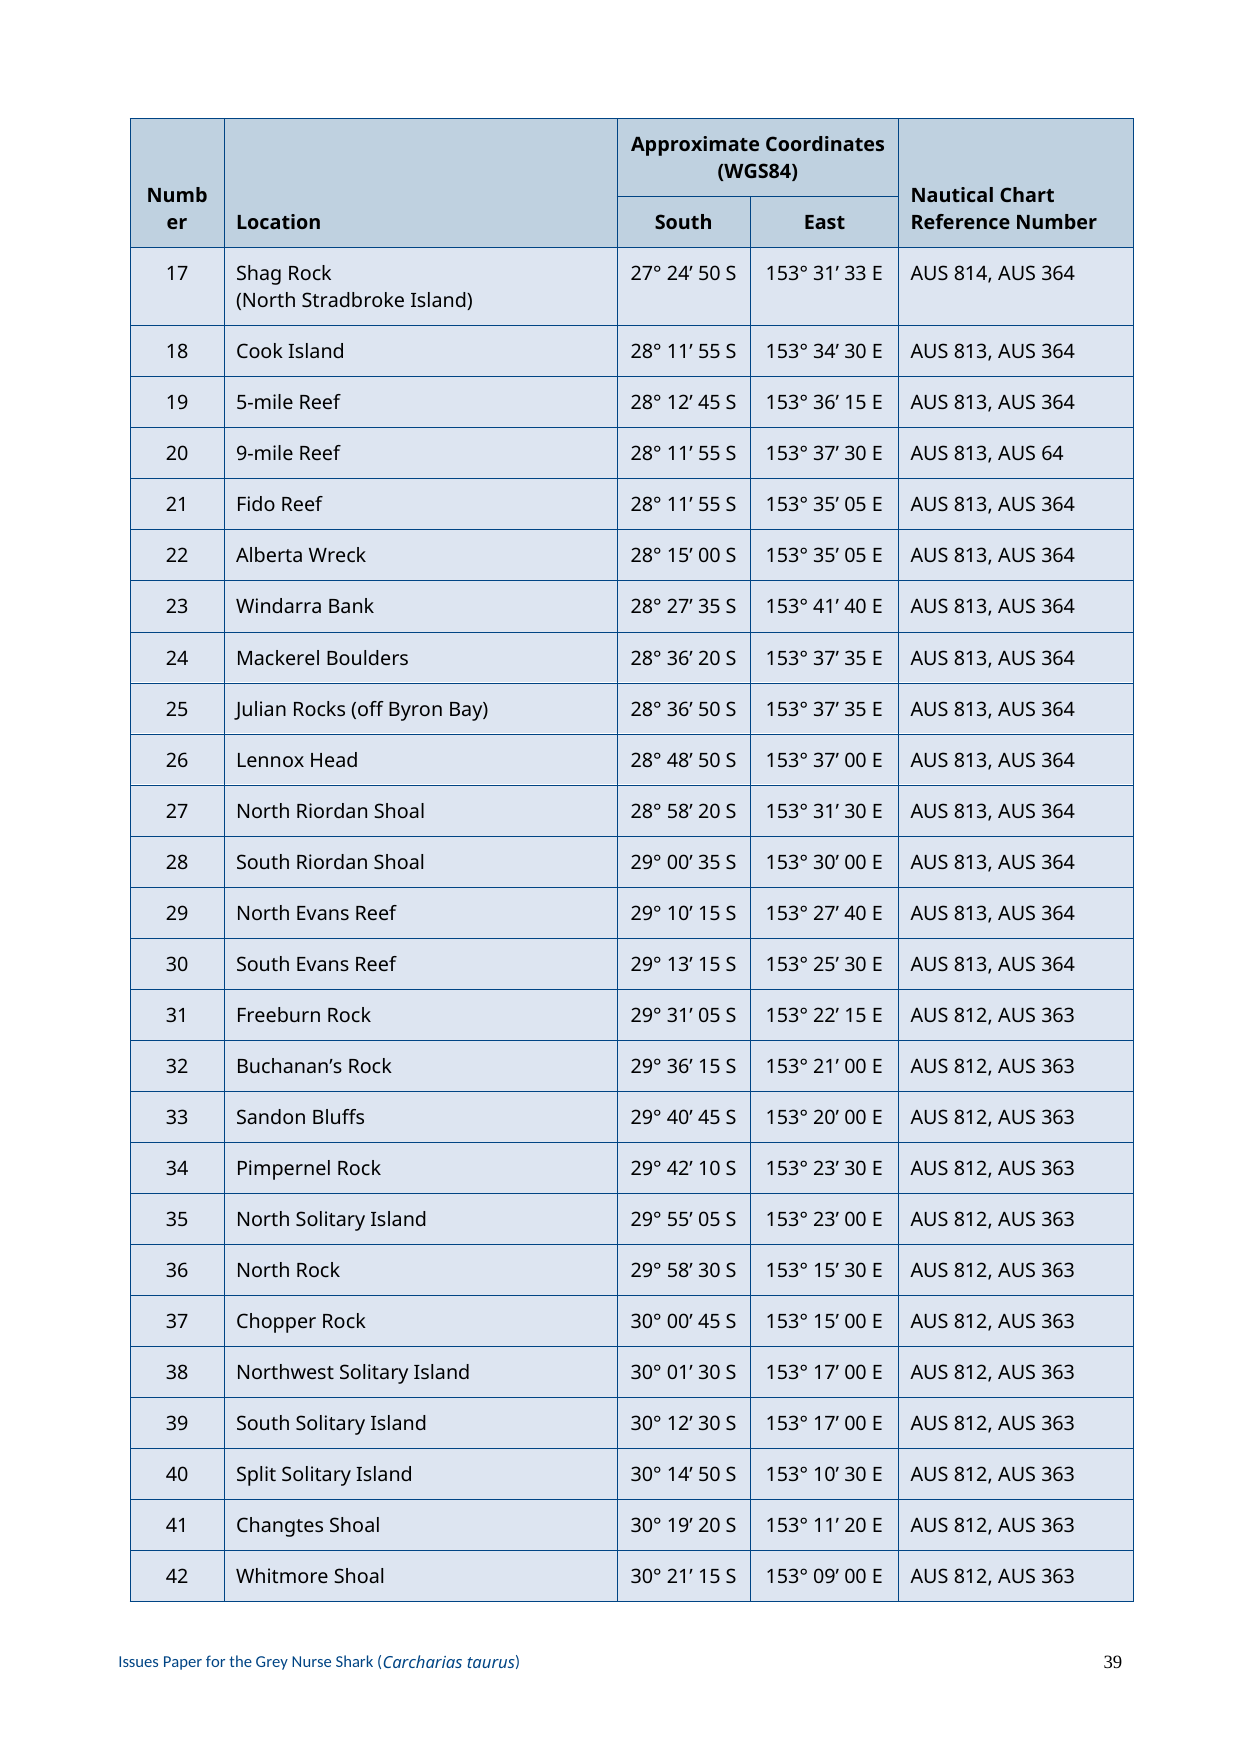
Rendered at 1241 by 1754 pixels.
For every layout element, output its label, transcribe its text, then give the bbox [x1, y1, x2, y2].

table_cell 29° 00’ 35 S [618, 837, 750, 887]
table_cell 153° 37’ 00 E [751, 735, 898, 784]
table_cell 153° 37’ 35 E [751, 684, 898, 733]
table_cell AUS 812, AUS 363 [899, 1398, 1133, 1448]
table_cell 153° 37’ 30 E [751, 428, 898, 478]
table_cell AUS 812, AUS 363 [899, 1449, 1133, 1499]
table_cell AUS 812, AUS 363 [899, 1194, 1133, 1244]
table_cell 30° 19’ 20 S [618, 1500, 750, 1550]
table_cell 153° 17’ 00 E [751, 1398, 898, 1448]
table_cell 28° 12’ 45 S [618, 377, 750, 427]
table_cell 153° 21’ 00 E [751, 1041, 898, 1091]
table_cell 38 [131, 1347, 224, 1397]
table_cell 19 [131, 377, 224, 427]
table_cell AUS 813, AUS 364 [899, 479, 1133, 529]
table_cell Windarra Bank [225, 581, 617, 631]
table_cell 29° 55’ 05 S [618, 1194, 750, 1244]
table_cell Fido Reef [225, 479, 617, 529]
table_cell 28° 11’ 55 S [618, 479, 750, 529]
table_cell 153° 11’ 20 E [751, 1500, 898, 1550]
table_cell 32 [131, 1041, 224, 1091]
table_cell 21 [131, 479, 224, 529]
table_cell 23 [131, 581, 224, 631]
table_cell 153° 17’ 00 E [751, 1347, 898, 1397]
table_cell Alberta Wreck [225, 530, 617, 580]
table_cell North Evans Reef [225, 888, 617, 938]
table_cell Changtes Shoal [225, 1500, 617, 1550]
table_header Location [225, 119, 617, 247]
table_cell 30° 21’ 15 S [618, 1551, 750, 1601]
table_cell 27 [131, 786, 224, 836]
table_header Number [131, 119, 224, 247]
table_cell North Solitary Island [225, 1194, 617, 1244]
table_cell 28° 27’ 35 S [618, 581, 750, 631]
table_cell 39 [131, 1398, 224, 1448]
table_cell 28° 11’ 55 S [618, 428, 750, 478]
table_cell 153° 25’ 30 E [751, 939, 898, 989]
table_cell 30 [131, 939, 224, 989]
table_cell AUS 813, AUS 364 [899, 684, 1133, 733]
table_cell 153° 37’ 35 E [751, 633, 898, 682]
table_cell 153° 34’ 30 E [751, 326, 898, 376]
table_cell Buchanan’s Rock [225, 1041, 617, 1091]
table_cell AUS 812, AUS 363 [899, 1245, 1133, 1295]
table_cell East [751, 197, 898, 247]
table_cell 26 [131, 735, 224, 784]
table_cell AUS 813, AUS 364 [899, 377, 1133, 427]
table_cell AUS 814, AUS 364 [899, 248, 1133, 325]
table_cell 29° 13’ 15 S [618, 939, 750, 989]
table_cell 5-mile Reef [225, 377, 617, 427]
table_cell AUS 812, AUS 363 [899, 1296, 1133, 1346]
table_cell Chopper Rock [225, 1296, 617, 1346]
table_cell AUS 812, AUS 363 [899, 1347, 1133, 1397]
table_cell Northwest Solitary Island [225, 1347, 617, 1397]
table_cell Julian Rocks (off Byron Bay) [225, 684, 617, 733]
table_cell 153° 31’ 33 E [751, 248, 898, 325]
table_cell 153° 27’ 40 E [751, 888, 898, 938]
table_cell AUS 813, AUS 364 [899, 888, 1133, 938]
table_cell 153° 15’ 30 E [751, 1245, 898, 1295]
table_cell AUS 813, AUS 364 [899, 837, 1133, 887]
table_cell Shag Rock (North Stradbroke Island) [225, 248, 617, 325]
table_cell 153° 22’ 15 E [751, 990, 898, 1040]
table_cell 28° 36’ 50 S [618, 684, 750, 733]
table_cell AUS 813, AUS 364 [899, 786, 1133, 836]
table_cell Whitmore Shoal [225, 1551, 617, 1601]
table_cell North Rock [225, 1245, 617, 1295]
table_cell South Evans Reef [225, 939, 617, 989]
table_cell 29° 40’ 45 S [618, 1092, 750, 1142]
table_cell AUS 813, AUS 364 [899, 581, 1133, 631]
table_cell Sandon Bluffs [225, 1092, 617, 1142]
table_cell Pimpernel Rock [225, 1143, 617, 1193]
table_cell 40 [131, 1449, 224, 1499]
table_cell 153° 41’ 40 E [751, 581, 898, 631]
table_cell AUS 813, AUS 364 [899, 633, 1133, 682]
table_header Nautical Chart Reference Number [899, 119, 1133, 247]
table_cell South Riordan Shoal [225, 837, 617, 887]
table_cell Cook Island [225, 326, 617, 376]
table_cell 153° 36’ 15 E [751, 377, 898, 427]
table_cell 22 [131, 530, 224, 580]
table_cell 29° 58’ 30 S [618, 1245, 750, 1295]
table_cell AUS 813, AUS 64 [899, 428, 1133, 478]
table_cell AUS 812, AUS 363 [899, 1041, 1133, 1091]
table_cell 29 [131, 888, 224, 938]
table_cell 36 [131, 1245, 224, 1295]
table_cell AUS 812, AUS 363 [899, 1143, 1133, 1193]
table_cell AUS 812, AUS 363 [899, 1500, 1133, 1550]
table_cell 29° 31’ 05 S [618, 990, 750, 1040]
table_cell 153° 30’ 00 E [751, 837, 898, 887]
table_cell 33 [131, 1092, 224, 1142]
table_cell AUS 813, AUS 364 [899, 326, 1133, 376]
table_cell 153° 23’ 00 E [751, 1194, 898, 1244]
table_cell 29° 36’ 15 S [618, 1041, 750, 1091]
table_cell 18 [131, 326, 224, 376]
table_cell 28° 48’ 50 S [618, 735, 750, 784]
table_cell 37 [131, 1296, 224, 1346]
table_cell Mackerel Boulders [225, 633, 617, 682]
table_cell 153° 23’ 30 E [751, 1143, 898, 1193]
table_cell 31 [131, 990, 224, 1040]
table_cell 24 [131, 633, 224, 682]
table_cell 28 [131, 837, 224, 887]
table_cell South [618, 197, 750, 247]
table_cell 25 [131, 684, 224, 733]
table_cell AUS 813, AUS 364 [899, 530, 1133, 580]
table_cell 153° 31’ 30 E [751, 786, 898, 836]
table_cell 41 [131, 1500, 224, 1550]
table_cell 153° 20’ 00 E [751, 1092, 898, 1142]
table_cell 29° 42’ 10 S [618, 1143, 750, 1193]
table_cell 28° 58’ 20 S [618, 786, 750, 836]
table_cell 28° 36’ 20 S [618, 633, 750, 682]
table_cell 20 [131, 428, 224, 478]
table_cell 153° 10’ 30 E [751, 1449, 898, 1499]
table_cell 28° 15’ 00 S [618, 530, 750, 580]
table_cell 30° 01’ 30 S [618, 1347, 750, 1397]
table_cell AUS 813, AUS 364 [899, 735, 1133, 784]
table_cell 153° 15’ 00 E [751, 1296, 898, 1346]
table_cell 153° 09’ 00 E [751, 1551, 898, 1601]
table_cell 9-mile Reef [225, 428, 617, 478]
table_cell Split Solitary Island [225, 1449, 617, 1499]
table_cell 153° 35’ 05 E [751, 479, 898, 529]
table_cell South Solitary Island [225, 1398, 617, 1448]
table_cell 42 [131, 1551, 224, 1601]
table_cell 35 [131, 1194, 224, 1244]
table_cell 153° 35’ 05 E [751, 530, 898, 580]
table_cell Lennox Head [225, 735, 617, 784]
table_cell 30° 14’ 50 S [618, 1449, 750, 1499]
table_cell 28° 11’ 55 S [618, 326, 750, 376]
table_cell Freeburn Rock [225, 990, 617, 1040]
table_cell AUS 812, AUS 363 [899, 990, 1133, 1040]
table_cell 30° 12’ 30 S [618, 1398, 750, 1448]
table_cell 34 [131, 1143, 224, 1193]
table_cell AUS 813, AUS 364 [899, 939, 1133, 989]
table_cell 27° 24’ 50 S [618, 248, 750, 325]
table_cell AUS 812, AUS 363 [899, 1551, 1133, 1601]
table_cell AUS 812, AUS 363 [899, 1092, 1133, 1142]
table_cell 17 [131, 248, 224, 325]
table_cell 30° 00’ 45 S [618, 1296, 750, 1346]
table_cell North Riordan Shoal [225, 786, 617, 836]
table_cell 29° 10’ 15 S [618, 888, 750, 938]
table_header Approximate Coordinates (WGS84) [618, 119, 898, 196]
